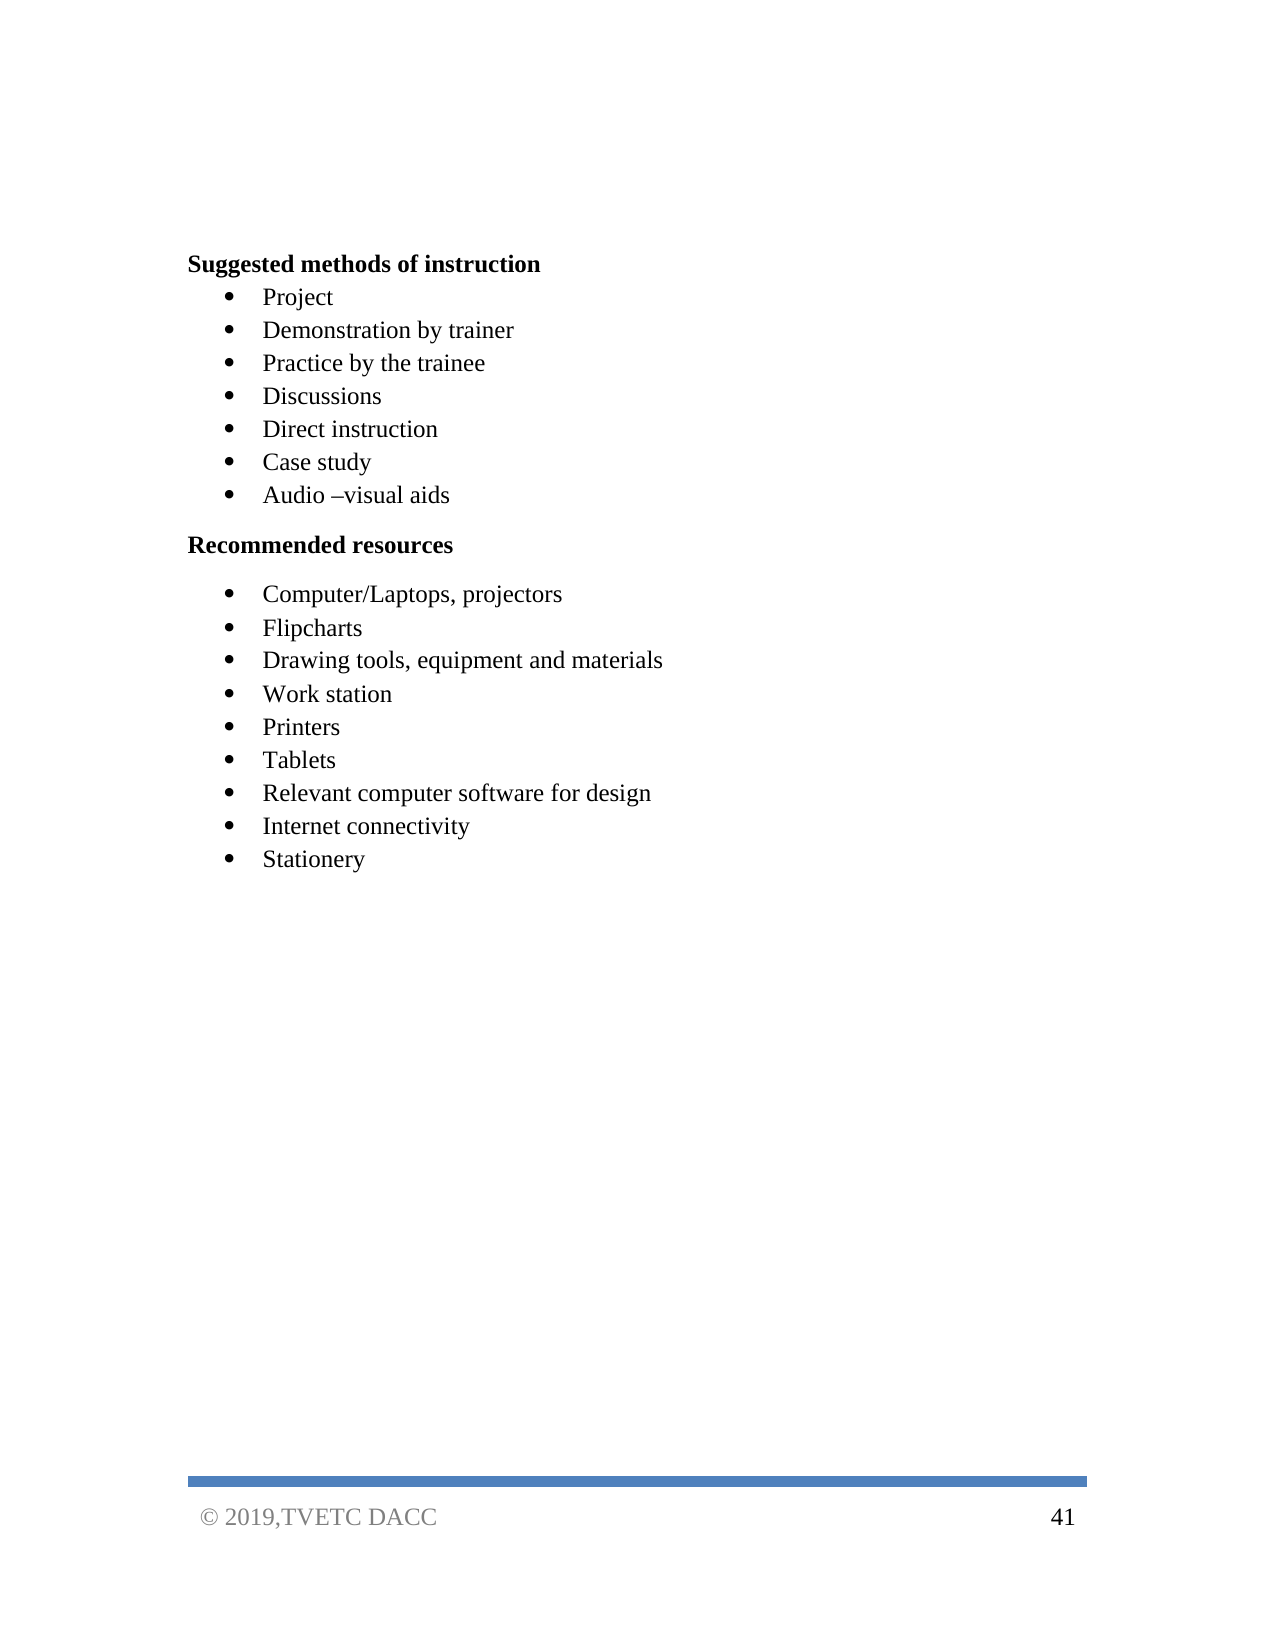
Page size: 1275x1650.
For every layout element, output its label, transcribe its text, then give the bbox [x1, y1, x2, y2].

text Suggested methods of instruction [187, 249, 1087, 278]
list Computer/Laptops, projectors [225, 579, 1087, 608]
list Internet connectivity [225, 811, 1087, 839]
list Project [225, 282, 1087, 311]
list Discussions [225, 381, 1087, 410]
list Work station [225, 679, 1087, 707]
list Relevant computer software for design [225, 778, 1087, 806]
list Demonstration by trainer [225, 315, 1087, 344]
list Stationery [225, 844, 1087, 872]
list Case study [225, 447, 1087, 476]
list Flipcharts [225, 613, 1087, 641]
list Printers [225, 712, 1087, 740]
text Recommended resources [187, 530, 1087, 559]
list Practice by the trainee [225, 348, 1087, 377]
list Direct instruction [225, 414, 1087, 443]
list Audio –visual aids [225, 480, 1087, 509]
list Tablets [225, 745, 1087, 773]
list Drawing tools, equipment and materials [225, 646, 1087, 674]
